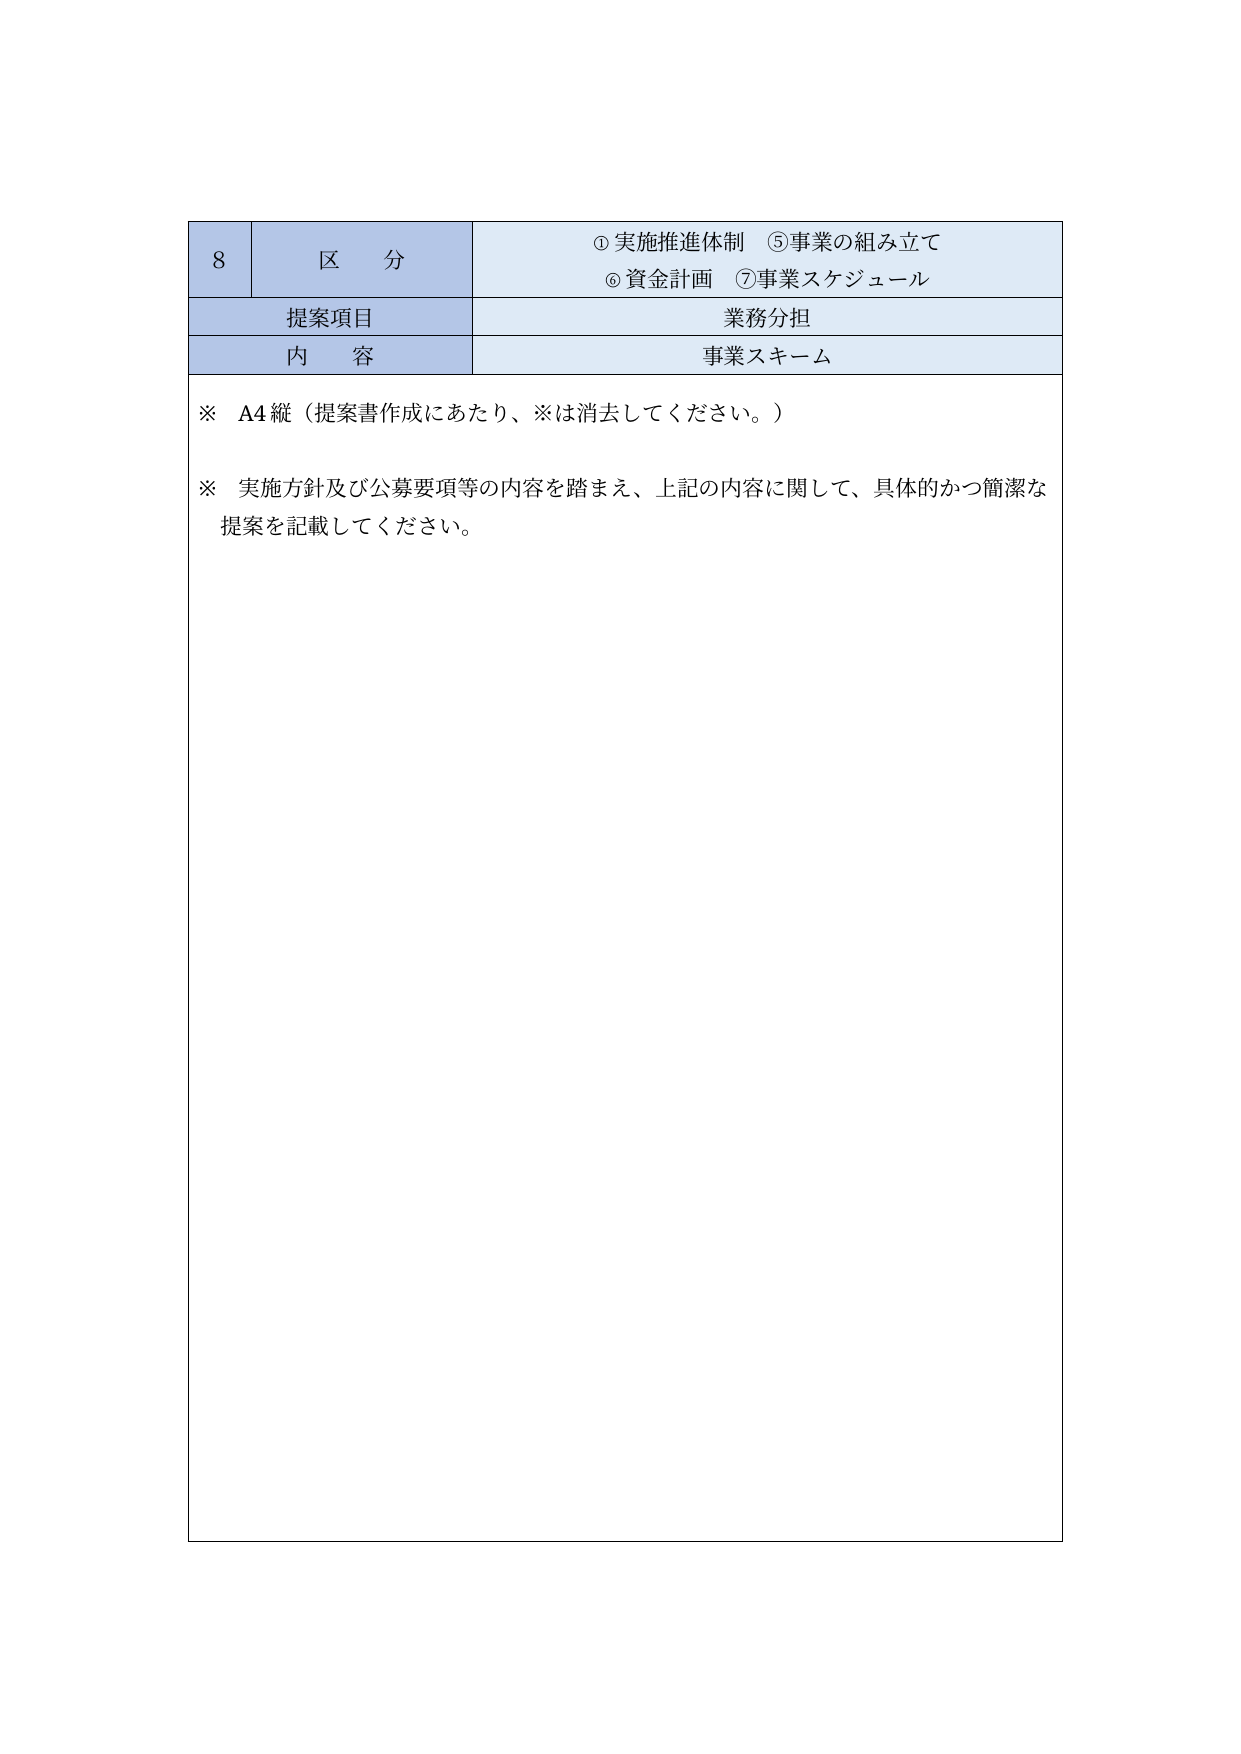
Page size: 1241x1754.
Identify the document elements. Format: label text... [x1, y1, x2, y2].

table_cell 業務分担 [473, 298, 1062, 335]
table_header ①実施推進体制 ⑤事業の組み立て ⑥資金計画 ⑦事業スケジュール [473, 222, 1062, 297]
table_cell 事業スキーム [473, 336, 1062, 374]
table_cell 内 容 [189, 336, 472, 374]
table_cell 提案項目 [189, 298, 472, 335]
table_cell ※ A4縦（提案書作成にあたり、※は消去してください。） ※ 実施方針及び公募要項等の内容を踏まえ、上記の内容に関して、具体的かつ簡潔な提案を記載してください。 [189, 375, 1062, 1541]
table_header ８ [189, 222, 251, 297]
table_header 区 分 [252, 222, 472, 297]
